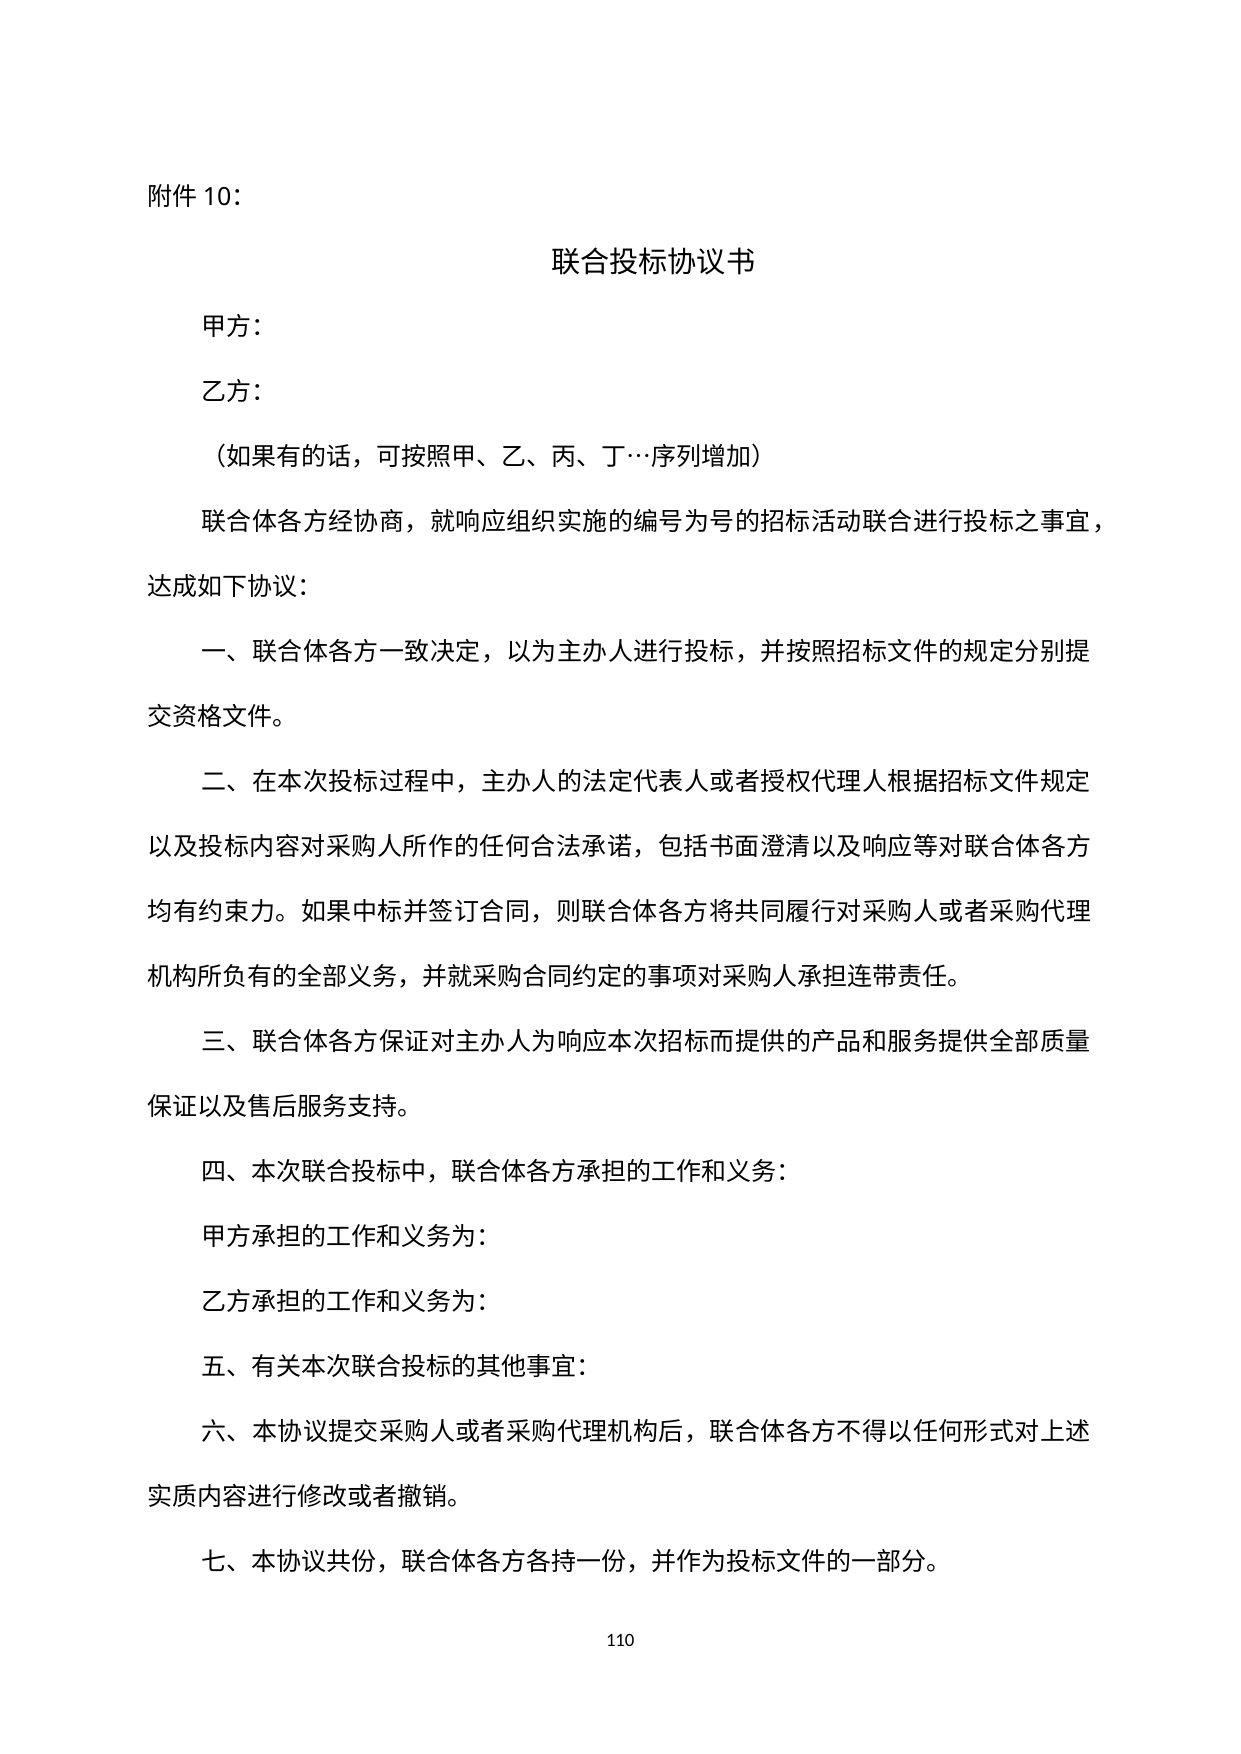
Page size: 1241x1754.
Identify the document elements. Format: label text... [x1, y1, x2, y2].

text 附件10： [148, 162, 1092, 227]
text 三、联合体各方保证对主办人为响应本次招标而提供的产品和服务提供全部质量保证以及售后服务支持。 [148, 1007, 1092, 1137]
text 乙方承担的工作和义务为： [148, 1267, 1092, 1332]
text 甲方承担的工作和义务为： [148, 1202, 1092, 1267]
text 七、本协议共份，联合体各方各持一份，并作为投标文件的一部分。 [148, 1527, 1092, 1592]
text 乙方： [148, 357, 1092, 422]
text 六、本协议提交采购人或者采购代理机构后，联合体各方不得以任何形式对上述实质内容进行修改或者撤销。 [148, 1397, 1092, 1527]
text （如果有的话，可按照甲、乙、丙、丁…序列增加） [148, 422, 1092, 487]
text 四、本次联合投标中，联合体各方承担的工作和义务： [148, 1137, 1092, 1202]
text 联合体各方经协商，就响应组织实施的编号为号的招标活动联合进行投标之事宜，达成如下协议： [148, 487, 1092, 617]
text 五、有关本次联合投标的其他事宜： [148, 1332, 1092, 1397]
text 一、联合体各方一致决定，以为主办人进行投标，并按照招标文件的规定分别提交资格文件。 [148, 617, 1092, 747]
text 甲方： [148, 292, 1092, 357]
text 二、在本次投标过程中，主办人的法定代表人或者授权代理人根据招标文件规定以及投标内容对采购人所作的任何合法承诺，包括书面澄清以及响应等对联合体各方均有约束力。如果中标并签订合同，则联合体各方将共同履行对采购人或者采购代理机构所负有的全部义务，并就采购合同约定的事项对采购人承担连带责任。 [148, 747, 1092, 1007]
text 联合投标协议书 [148, 227, 1092, 292]
